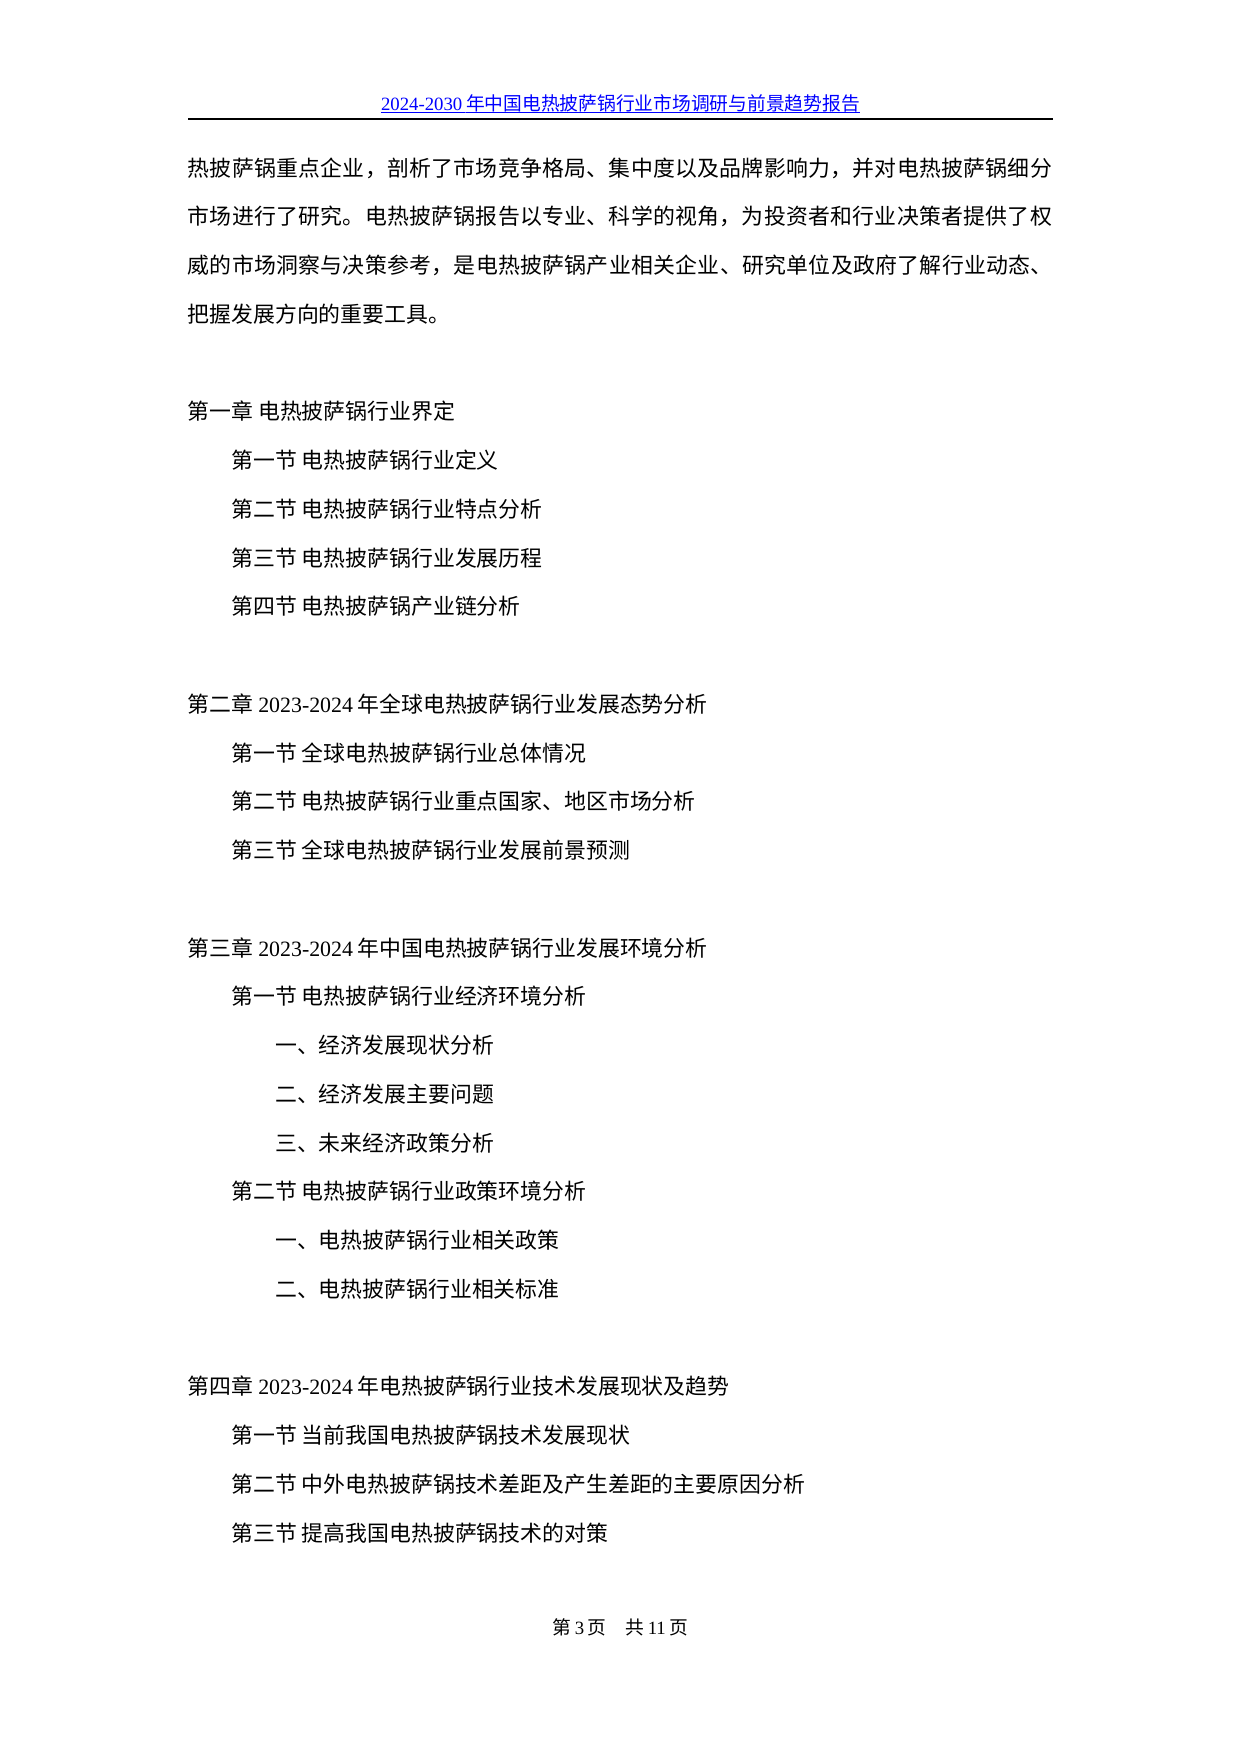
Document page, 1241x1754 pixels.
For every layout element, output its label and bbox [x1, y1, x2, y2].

text [187, 150, 1053, 1548]
